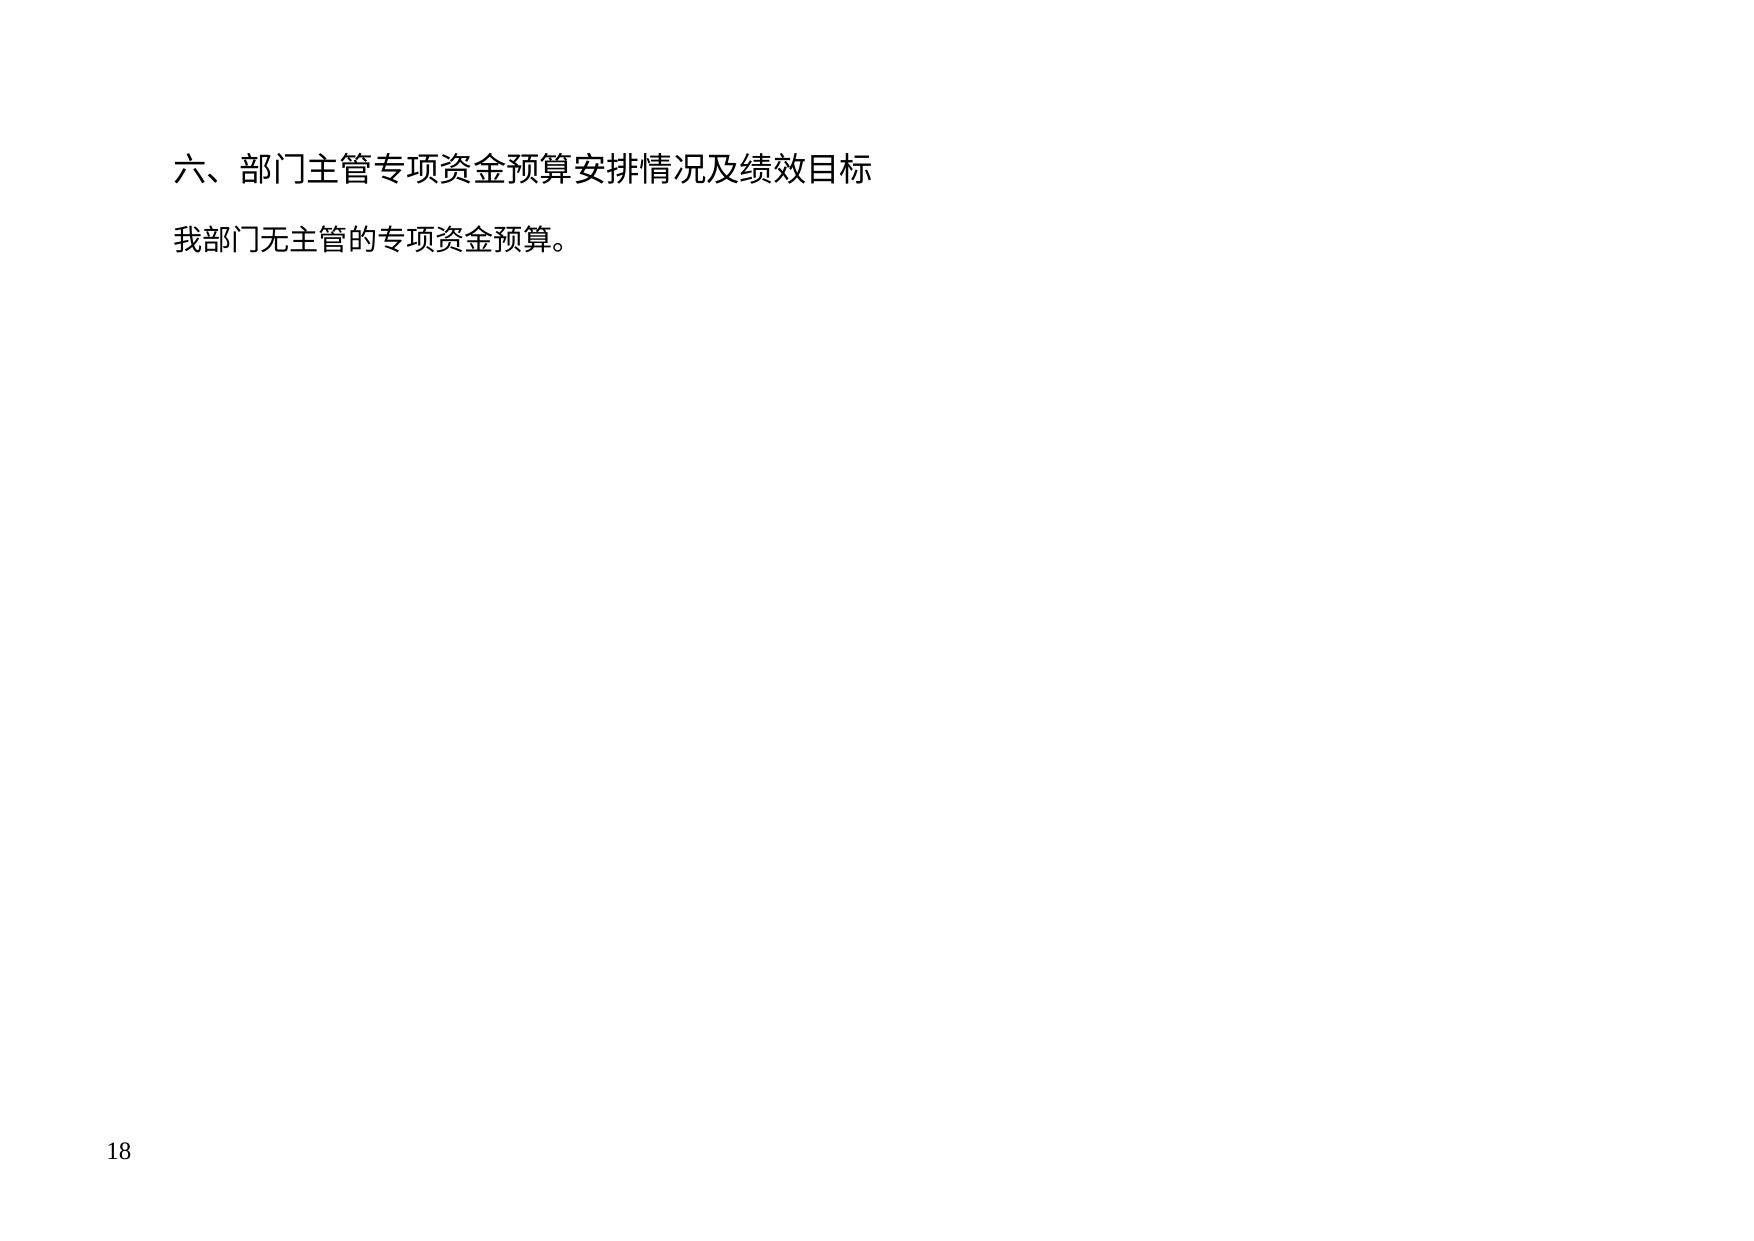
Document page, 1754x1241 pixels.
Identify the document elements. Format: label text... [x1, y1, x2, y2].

text 我部门无主管的专项资金预算。 [106, 216, 1648, 259]
list 部门主管专项资金预算安排情况及绩效目标 [106, 143, 1648, 191]
